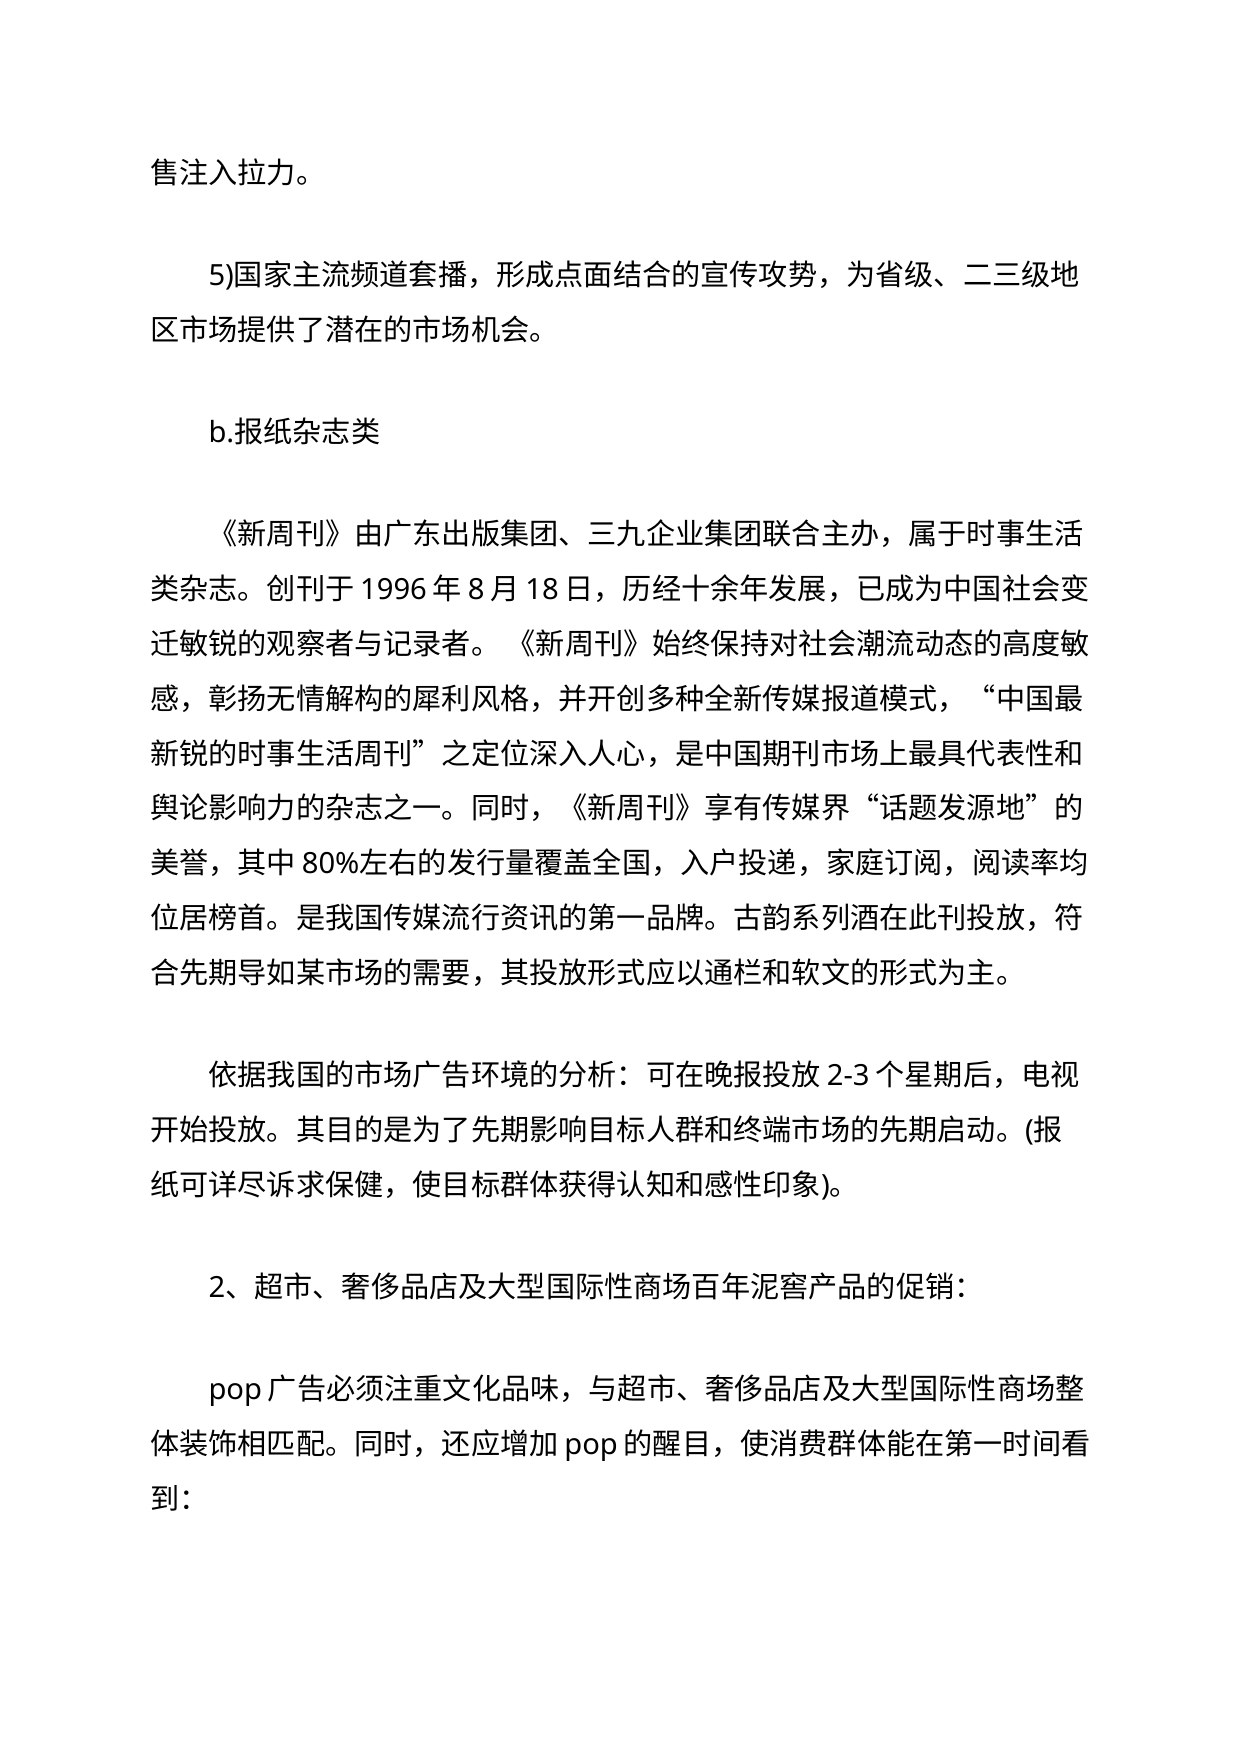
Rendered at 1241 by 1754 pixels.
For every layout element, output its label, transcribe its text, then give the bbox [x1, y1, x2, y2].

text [150, 150, 1090, 192]
text b.报纸杂志类 [150, 408, 1090, 451]
text pop广告必须注重文化品味，与超市、奢侈品店及大型国际性商场整体装饰相匹配。同时，还应增加pop的醒目，使消费群体能在第一时间看到： [150, 1366, 1090, 1518]
text 《新周刊》由广东出版集团、三九企业集团联合主办，属于时事生活类杂志。创刊于1996年8月18日，历经十余年发展，已成为中国社会变迁敏锐的观察者与记录者。 《新周刊》始终保持对社会潮流动态的高度敏感，彰扬无情解构的犀利风格，并开创多种全新传媒报道模式，“中国最新锐的时事生活周刊”之定位深入人心，是中国期刊市场上最具代表性和舆论影响力的杂志之一。同时，《新周刊》享有传媒界“话题发源地”的美誉，其中80%左右的发行量覆盖全国，入户投递，家庭订阅，阅读率均位居榜首。是我国传媒流行资讯的第一品牌。古韵系列酒在此刊投放，符合先期导如某市场的需要，其投放形式应以通栏和软文的形式为主。 [150, 511, 1090, 992]
text 2、超市、奢侈品店及大型国际性商场百年泥窖产品的促销： [150, 1264, 1090, 1306]
text 5)国家主流频道套播，形成点面结合的宣传攻势，为省级、二三级地区市场提供了潜在的市场机会。 [150, 252, 1090, 349]
text 依据我国的市场广告环境的分析：可在晚报投放2-3个星期后，电视开始投放。其目的是为了先期影响目标人群和终端市场的先期启动。(报纸可详尽诉求保健，使目标群体获得认知和感性印象)。 [150, 1052, 1090, 1204]
